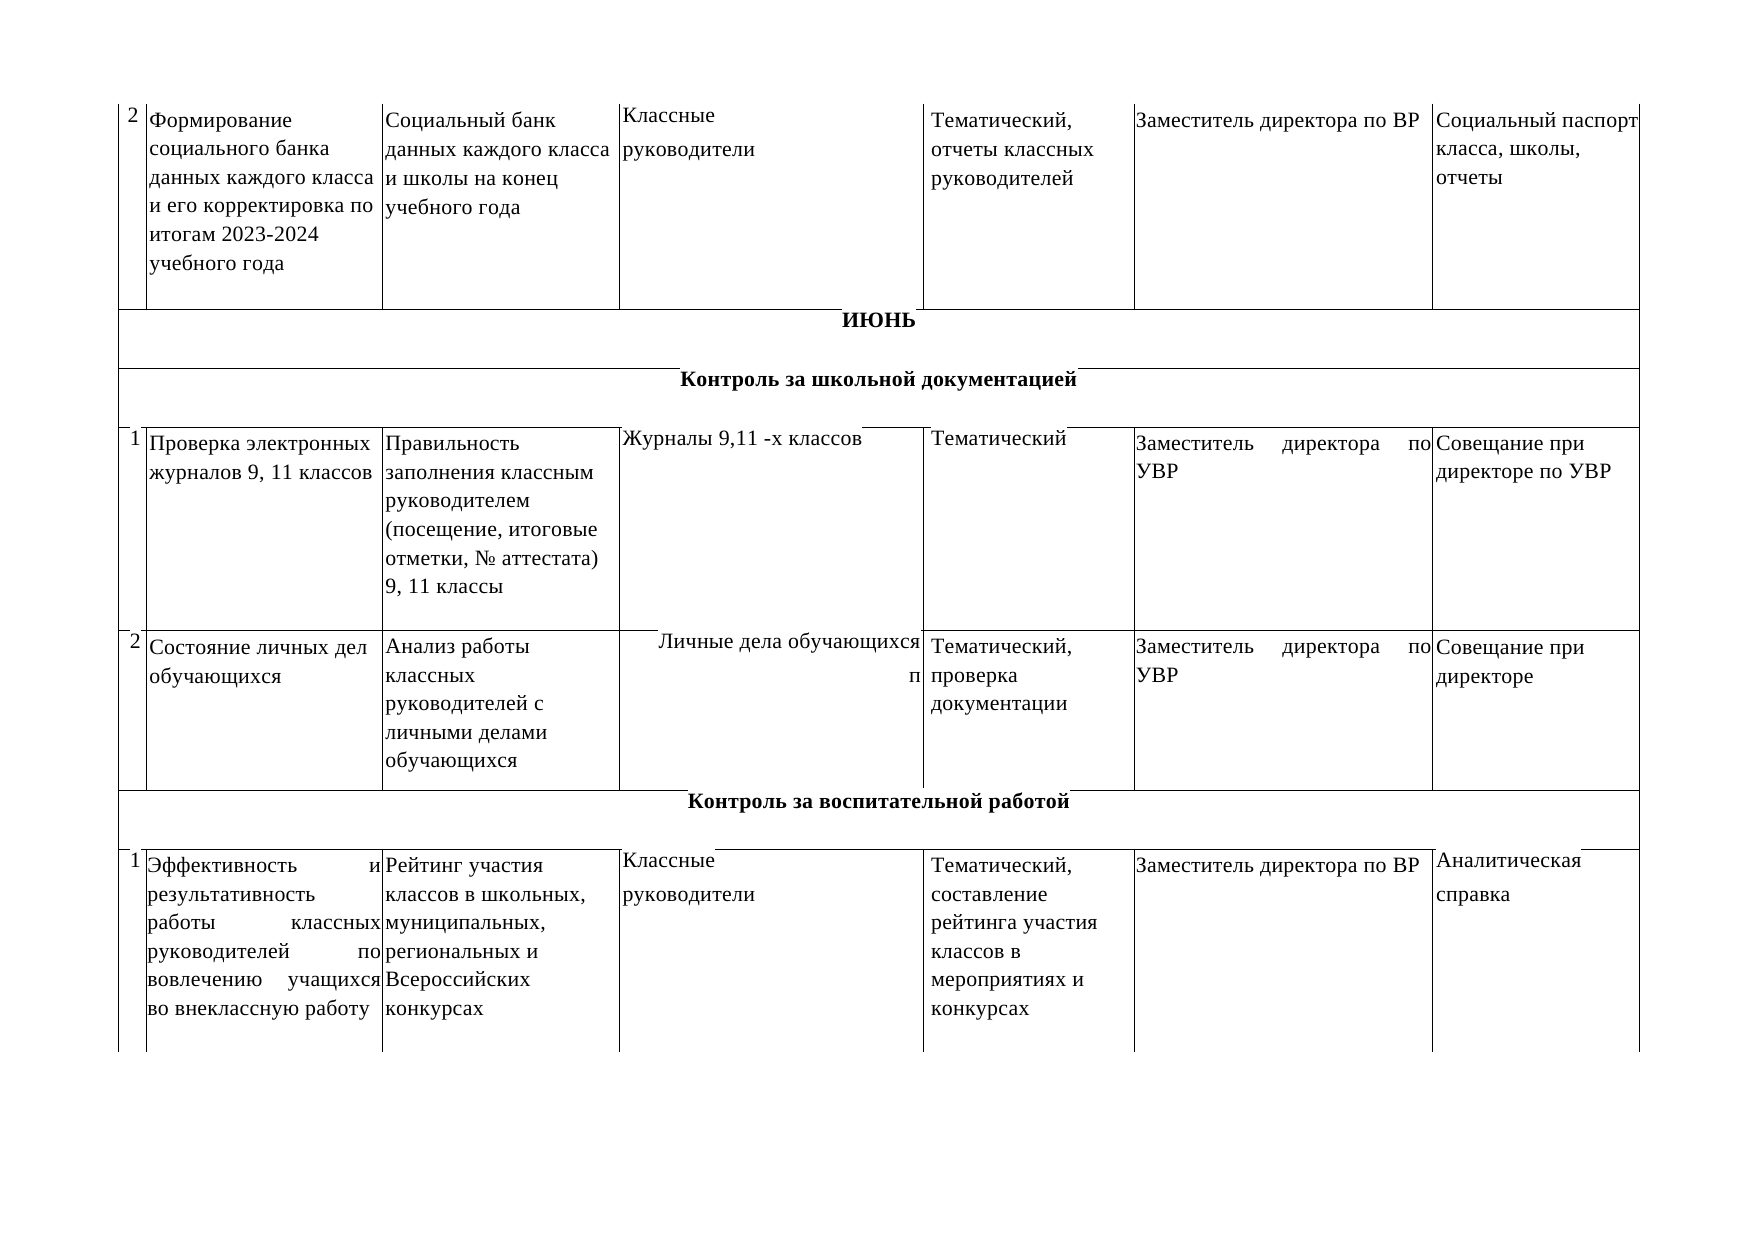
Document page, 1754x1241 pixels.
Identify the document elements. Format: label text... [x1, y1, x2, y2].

table_cell Совещание при директоре [1433, 631, 1639, 790]
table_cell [1135, 104, 1432, 309]
table_cell Состояние личных дел обучающихся [147, 631, 382, 790]
table_cell Проверка электронных журналов 9, 11 классов [147, 428, 382, 630]
table_cell Социальный банк данных каждого класса и школы на конец учебного года [383, 104, 619, 309]
table_cell Личные дела обучающихся п [620, 631, 923, 790]
table_cell Тематический, отчеты классных руководителей [924, 104, 1134, 309]
table_cell Аналитическая справка [1433, 850, 1639, 1052]
table_cell Контроль за воспитательной работой [119, 791, 1639, 849]
table_cell Социальный паспорт класса, школы, отчеты [1433, 104, 1639, 309]
table_cell Совещание при директоре по УВР [1433, 428, 1639, 630]
table_cell Формирование социального банка данных каждого класса и его корректировка по итогам 2023-2024 учебного года [147, 104, 382, 309]
table_cell 1 [119, 428, 146, 630]
table_cell Заместитель директора по УВР [1135, 428, 1432, 630]
table_cell Тематический [924, 428, 1134, 630]
table_cell Журналы 9,11 -х классов [620, 428, 923, 630]
table_cell Рейтинг участия классов в школьных, муниципальных, региональных и Всероссийских конкурсах [383, 850, 619, 1052]
table_cell 2 [119, 631, 146, 790]
table_cell Контроль за школьной документацией [119, 369, 1639, 427]
table_cell Тематический, проверка документации [924, 631, 1134, 790]
table_cell Классные руководители [620, 850, 923, 1052]
table_cell Классные руководители [620, 104, 923, 309]
table_cell 2 [119, 104, 146, 309]
table_cell Анализ работы классных руководителей с личными делами обучающихся [383, 631, 619, 790]
table_cell Заместитель директора по УВР [1135, 631, 1432, 790]
table_cell Эффективность и результативность работы классных руководителей по вовлечению учащихся во внеклассную работу [147, 850, 382, 1052]
table_cell ИЮНЬ [119, 310, 1639, 368]
table_cell 1 [119, 850, 146, 1052]
table_cell Тематический, составление рейтинга участия классов в мероприятиях и конкурсах [924, 850, 1134, 1052]
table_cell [1135, 850, 1432, 1052]
table_cell Правильность заполнения классным руководителем (посещение, итоговые отметки, № аттестата) 9, 11 классы [383, 428, 619, 630]
